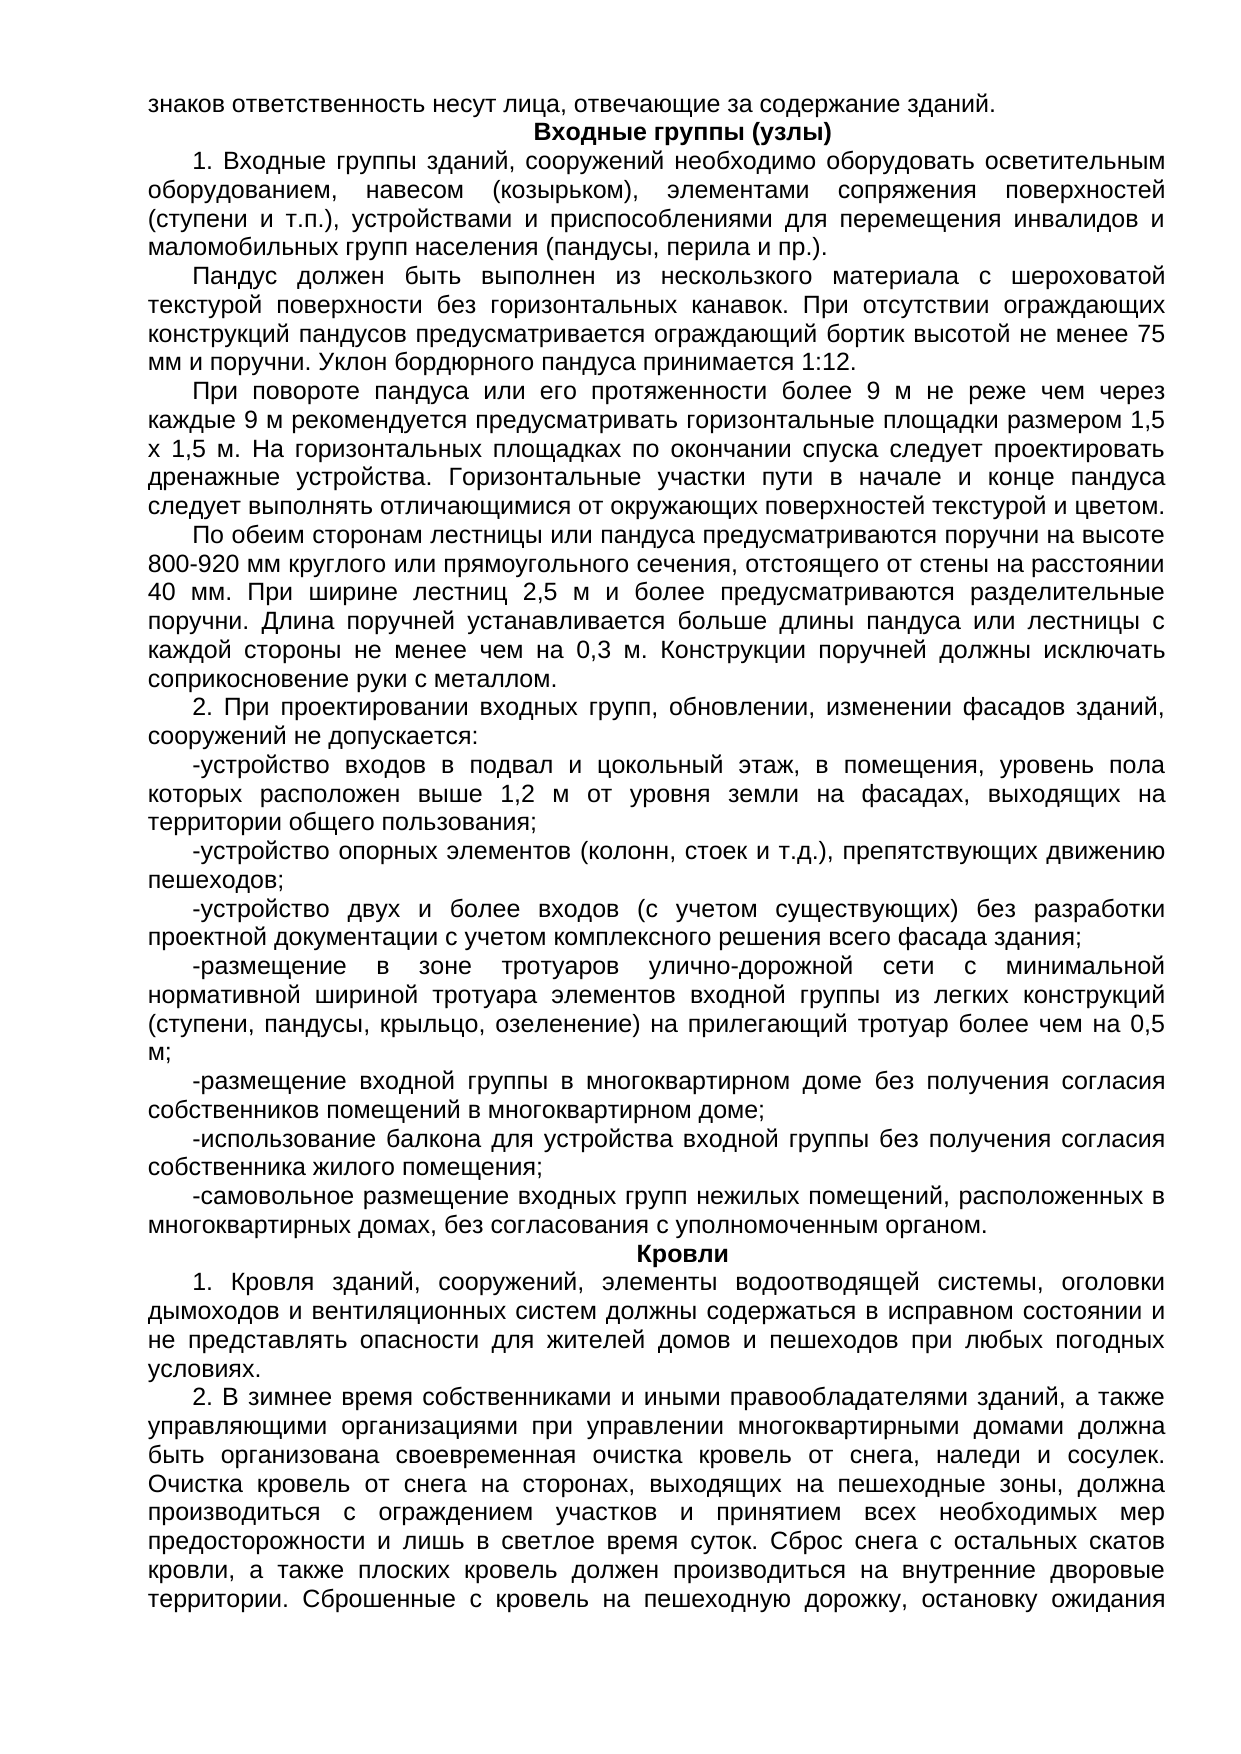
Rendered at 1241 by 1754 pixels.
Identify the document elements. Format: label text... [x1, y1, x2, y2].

text -устройство входов в подвал и цокольный этаж, в помещения, уровень пола которых расположен выше 1,2 м от уровня земли на фасадах, выходящих на территории общего пользования; [148, 750, 1166, 836]
text По обеим сторонам лестницы или пандуса предусматриваются поручни на высоте 800-920 мм круглого или прямоугольного сечения, отстоящего от стены на расстоянии 40 мм. При ширине лестниц 2,5 м и более предусматриваются разделительные поручни. Длина поручней устанавливается больше длины пандуса или лестницы с каждой стороны не менее чем на 0,3 м. Конструкции поручней должны исключать соприкосновение руки с металлом. [148, 520, 1166, 692]
text -использование балкона для устройства входной группы без получения согласия собственника жилого помещения; [148, 1123, 1166, 1181]
text -размещение входной группы в многоквартирном доме без получения согласия собственников помещений в многоквартирном доме; [148, 1066, 1166, 1123]
text 1. Входные группы зданий, сооружений необходимо оборудовать осветительным оборудованием, навесом (козырьком), элементами сопряжения поверхностей (ступени и т.п.), устройствами и приспособлениями для перемещения инвалидов и маломобильных групп населения (пандусы, перила и пр.). [148, 146, 1166, 261]
text 1. Кровля зданий, сооружений, элементы водоотводящей системы, оголовки дымоходов и вентиляционных систем должны содержаться в исправном состоянии и не представлять опасности для жителей домов и пешеходов при любых погодных условиях. [148, 1267, 1166, 1382]
text Входные группы (узлы) [148, 117, 1166, 146]
text При повороте пандуса или его протяженности более 9 м не реже чем через каждые 9 м рекомендуется предусматривать горизонтальные площадки размером 1,5 x 1,5 м. На горизонтальных площадках по окончании спуска следует проектировать дренажные устройства. Горизонтальные участки пути в начале и конце пандуса следует выполнять отличающимися от окружающих поверхностей текстурой и цветом. [148, 376, 1166, 520]
text -размещение в зоне тротуаров улично-дорожной сети с минимальной нормативной шириной тротуара элементов входной группы из легких конструкций (ступени, пандусы, крыльцо, озеленение) на прилегающий тротуар более чем на 0,5 м; [148, 951, 1166, 1066]
text -устройство двух и более входов (с учетом существующих) без разработки проектной документации с учетом комплексного решения всего фасада здания; [148, 893, 1166, 951]
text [148, 88, 1166, 117]
text -самовольное размещение входных групп нежилых помещений, расположенных в многоквартирных домах, без согласования с уполномоченным органом. [148, 1181, 1166, 1238]
text 2. При проектировании входных групп, обновлении, изменении фасадов зданий, сооружений не допускается: [148, 692, 1166, 750]
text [148, 1382, 1166, 1612]
text Кровли [148, 1238, 1166, 1267]
text -устройство опорных элементов (колонн, стоек и т.д.), препятствующих движению пешеходов; [148, 836, 1166, 893]
text Пандус должен быть выполнен из нескользкого материала с шероховатой текстурой поверхности без горизонтальных канавок. При отсутствии ограждающих конструкций пандусов предусматривается ограждающий бортик высотой не менее 75 мм и поручни. Уклон бордюрного пандуса принимается 1:12. [148, 261, 1166, 376]
